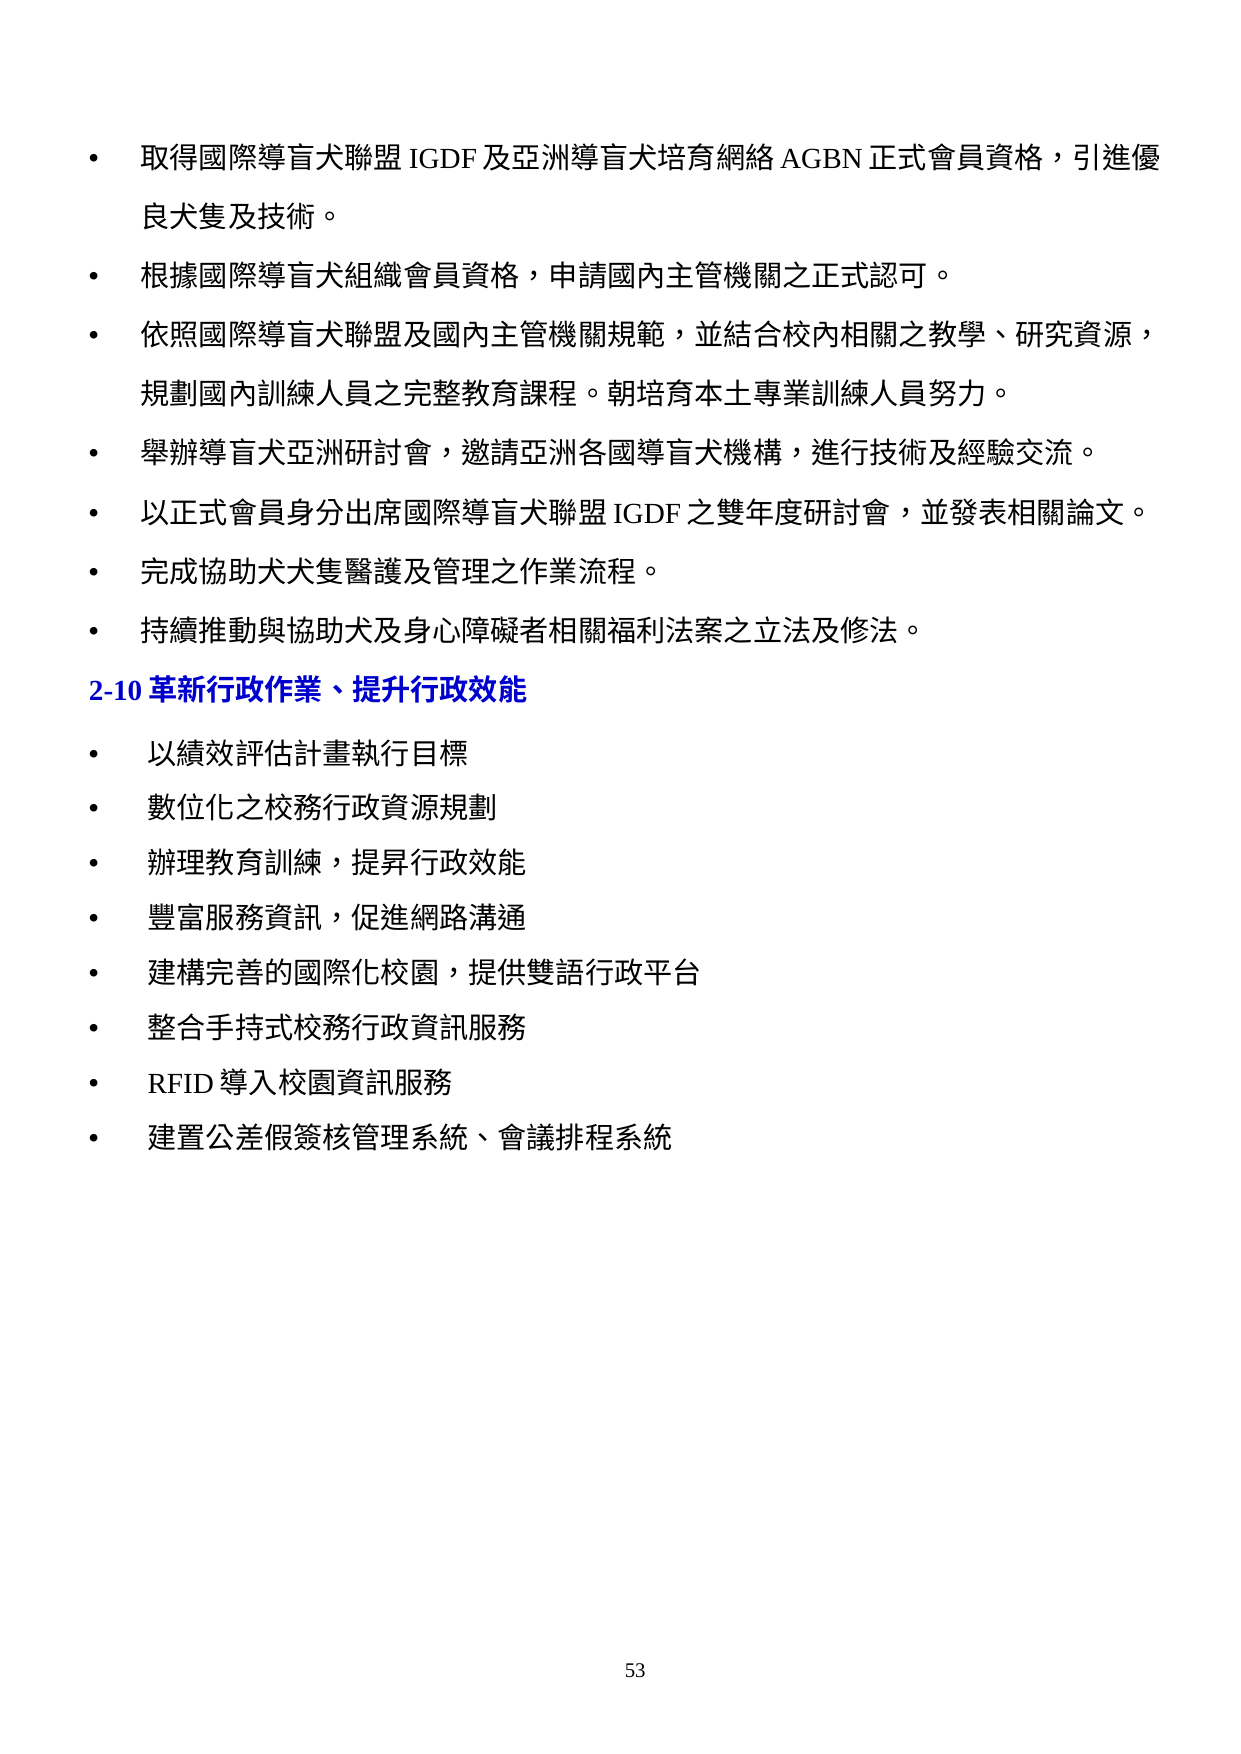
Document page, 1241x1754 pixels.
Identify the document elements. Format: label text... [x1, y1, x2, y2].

list 以績效評估計畫執行目標 [89, 730, 1181, 772]
list 建構完善的國際化校園，提供雙語行政平台 [89, 950, 1181, 992]
list 建置公差假簽核管理系統、會議排程系統 [89, 1114, 1181, 1157]
list 持續推動與協助犬及身心障礙者相關福利法案之立法及修法。 [89, 608, 1181, 650]
list 舉辦導盲犬亞洲研討會，邀請亞洲各國導盲犬機構，進行技術及經驗交流。 [89, 430, 1181, 472]
list 依照國際導盲犬聯盟及國內主管機關規範，並結合校內相關之教學、研究資源，規劃國內訓練人員之完整教育課程。朝培育本土專業訓練人員努力。 [89, 312, 1181, 413]
text 2-10革新行政作業、提升行政效能 [89, 667, 1181, 709]
list 取得國際導盲犬聯盟IGDF及亞洲導盲犬培育網絡AGBN正式會員資格，引進優良犬隻及技術。 [89, 134, 1181, 236]
list 完成協助犬犬隻醫護及管理之作業流程。 [89, 548, 1181, 591]
list 根據國際導盲犬組織會員資格，申請國內主管機關之正式認可。 [89, 253, 1181, 295]
list 數位化之校務行政資源規劃 [89, 785, 1181, 827]
list 以正式會員身分出席國際導盲犬聯盟IGDF之雙年度研討會，並發表相關論文。 [89, 489, 1181, 532]
list 豐富服務資訊，促進網路溝通 [89, 895, 1181, 937]
list 整合手持式校務行政資訊服務 [89, 1005, 1181, 1047]
list 辦理教育訓練，提昇行政效能 [89, 840, 1181, 882]
list RFID導入校園資訊服務 [89, 1059, 1181, 1102]
